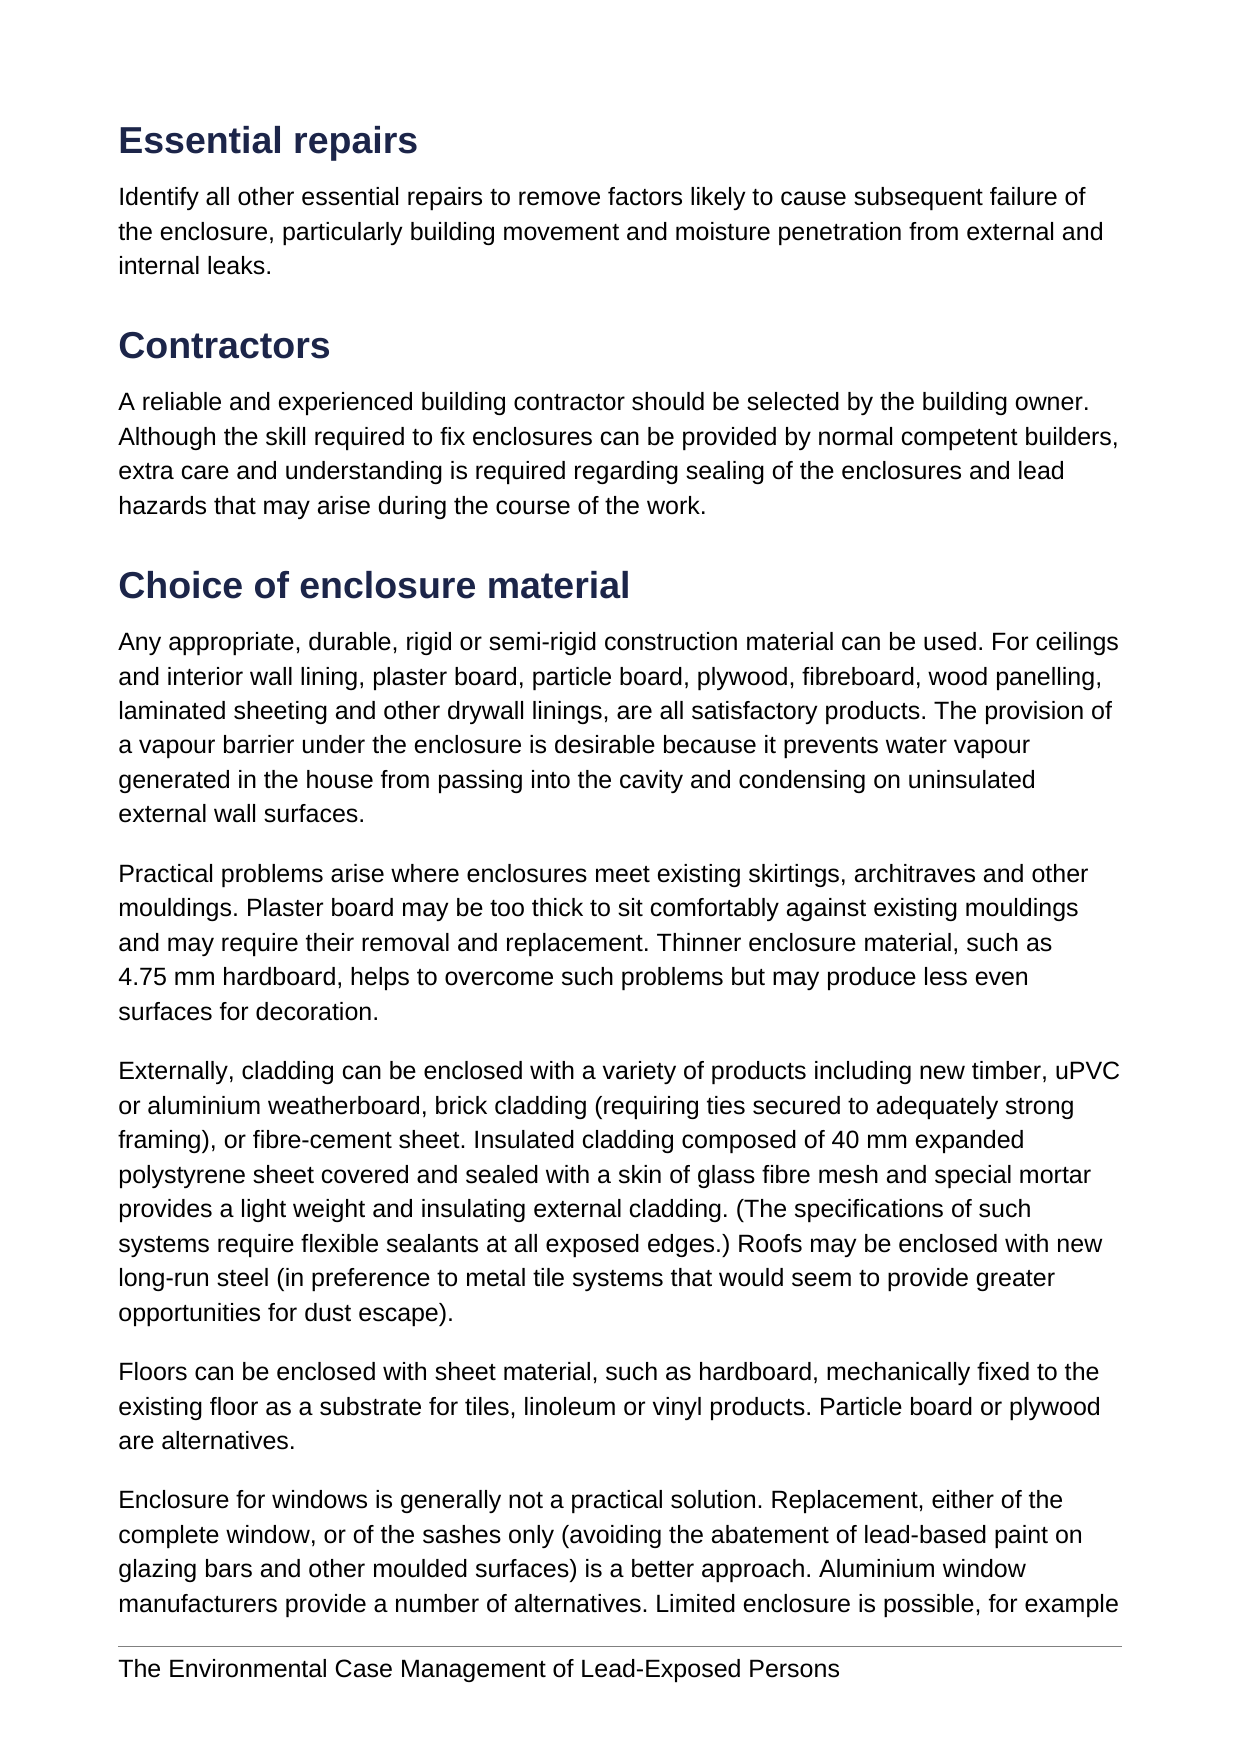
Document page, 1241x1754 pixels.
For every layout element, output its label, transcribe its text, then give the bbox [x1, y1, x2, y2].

subtitle Choice of enclosure material [118, 563, 1122, 606]
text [118, 1486, 1122, 1618]
text A reliable and experienced building contractor should be selected by the building owner. Although the skill required to fix enclosures can be provided by normal competent builders, extra care and understanding is required regarding sealing of the enclosures and lead hazards that may arise during the course of the work. [118, 387, 1122, 519]
text Any appropriate, durable, rigid or semi-rigid construction material can be used. For ceilings and interior wall lining, plaster board, particle board, plywood, fibreboard, wood panelling, laminated sheeting and other drywall linings, are all satisfactory products. The provision of a vapour barrier under the enclosure is desirable because it prevents water vapour generated in the house from passing into the cavity and condensing on uninsulated external wall surfaces. [118, 627, 1122, 828]
subtitle Essential repairs [118, 118, 1122, 161]
text Externally, cladding can be enclosed with a variety of products including new timber, uPVC or aluminium weatherboard, brick cladding (requiring ties secured to adequately strong framing), or fibre-cement sheet. Insulated cladding composed of 40 mm expanded polystyrene sheet covered and sealed with a skin of glass fibre mesh and special mortar provides a light weight and insulating external cladding. (The specifications of such systems require flexible sealants at all exposed edges.) Roofs may be enclosed with new long-run steel (in preference to metal tile systems that would seem to provide greater opportunities for dust escape). [118, 1056, 1122, 1326]
text Identify all other essential repairs to remove factors likely to cause subsequent failure of the enclosure, particularly building movement and moisture penetration from external and internal leaks. [118, 182, 1122, 280]
text Practical problems arise where enclosures meet existing skirtings, architraves and other mouldings. Plaster board may be too thick to sit comfortably against existing mouldings and may require their removal and replacement. Thinner enclosure material, such as 4.75 mm hardboard, helps to overcome such problems but may produce less even surfaces for decoration. [118, 859, 1122, 1026]
subtitle Contractors [118, 323, 1122, 366]
text Floors can be enclosed with sheet material, such as hardboard, mechanically fixed to the existing floor as a substrate for tiles, linoleum or vinyl products. Particle board or plywood are alternatives. [118, 1357, 1122, 1455]
